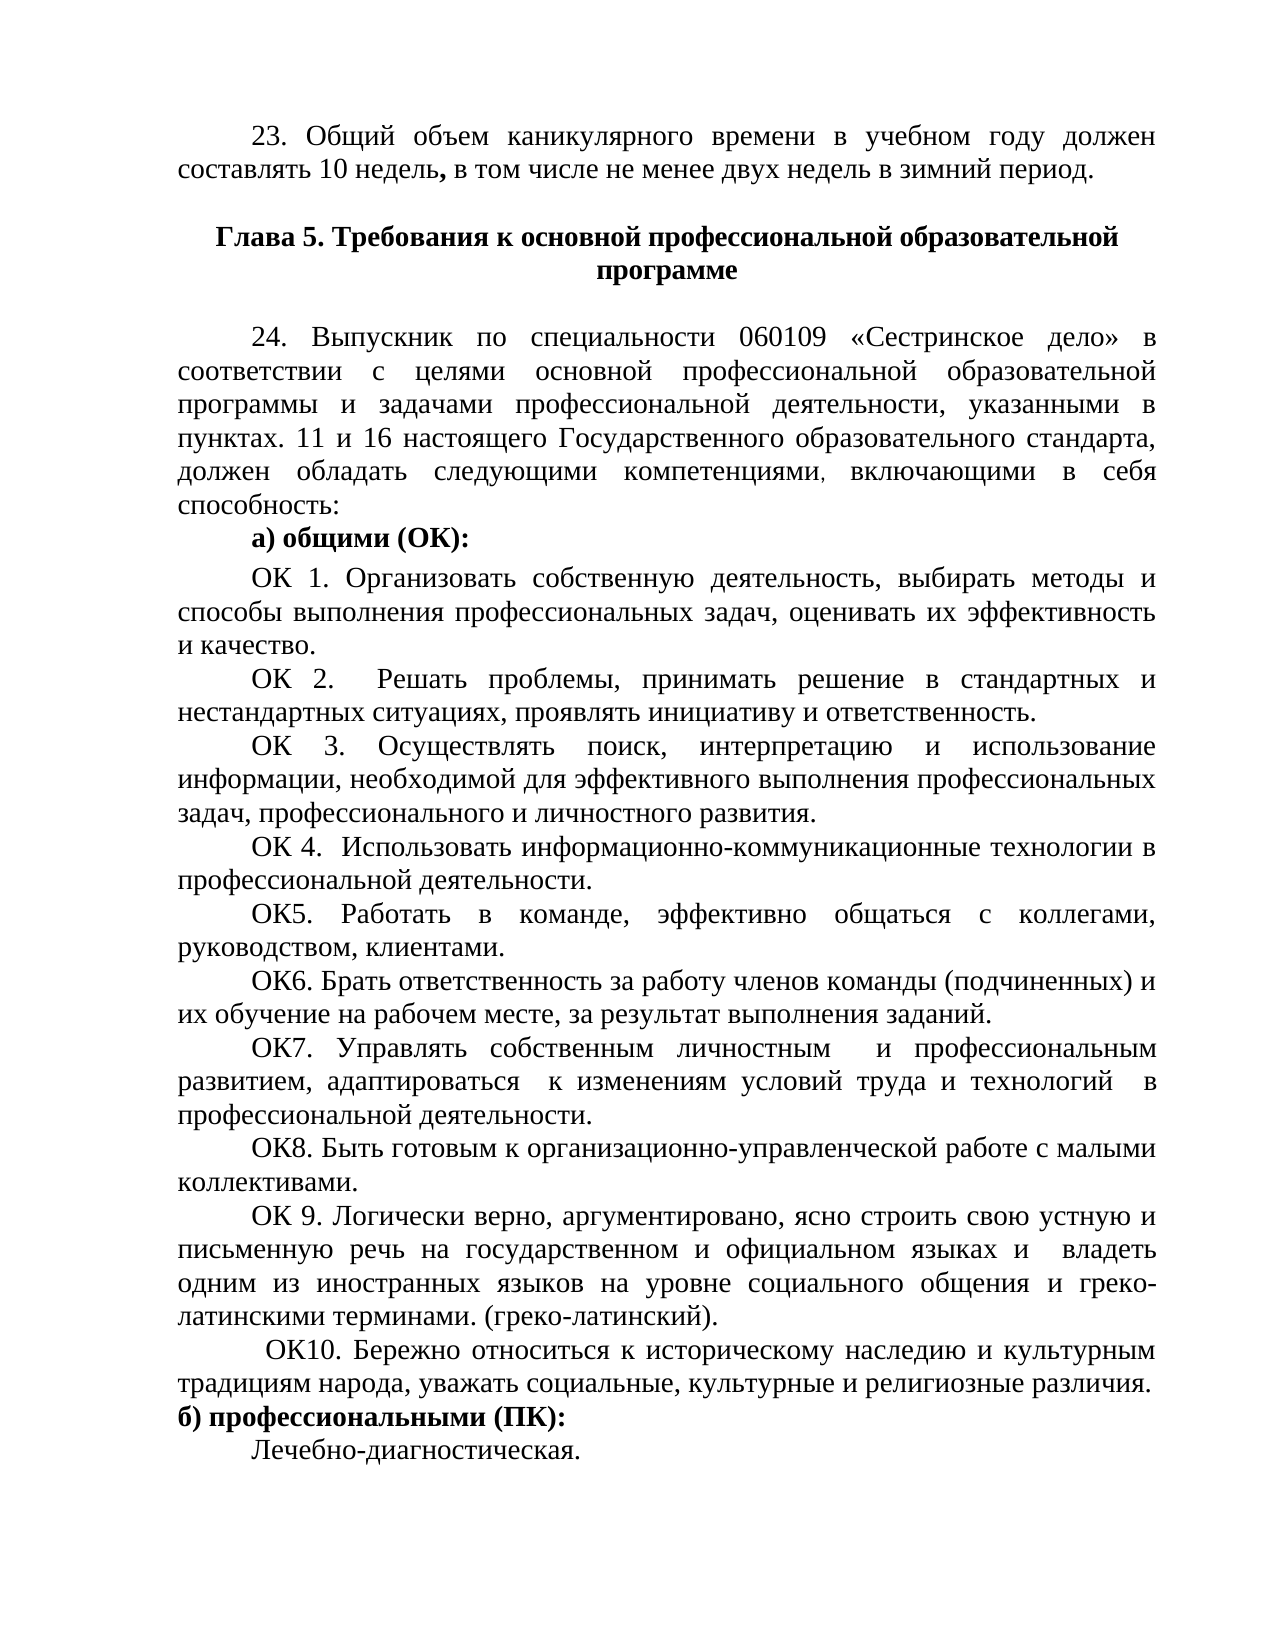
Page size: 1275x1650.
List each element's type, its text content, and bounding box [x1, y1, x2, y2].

text ОК7. Управлять собственным личностным и профессиональным развитием, адаптироваться к изменениям условий труда и технологий в профессиональной деятельности. [177, 1030, 1157, 1131]
text ОК5. Работать в команде, эффективно общаться с коллегами, руководством, клиентами. [177, 896, 1157, 963]
text а) общими (ОК): [177, 521, 1157, 554]
text Глава 5. Требования к основной профессиональной образовательной программе [177, 219, 1157, 286]
text ОК8. Быть готовым к организационно-управленческой работе с малыми коллективами. [177, 1131, 1157, 1198]
text 23. Общий объем каникулярного времени в учебном году должен составлять 10 недель, в том числе не менее двух недель в зимний период. [177, 118, 1157, 185]
text ОК 1. Организовать собственную деятельность, выбирать методы и способы выполнения профессиональных задач, оценивать их эффективность и качество. [177, 560, 1157, 661]
text б) профессиональными (ПК): [177, 1399, 1157, 1432]
text Лечебно-диагностическая. [177, 1432, 1157, 1466]
text ОК 2. Решать проблемы, принимать решение в стандартных и нестандартных ситуациях, проявлять инициативу и ответственность. [177, 661, 1157, 728]
text 24. Выпускник по специальности 060109 «Сестринское дело» в соответствии с целями основной профессиональной образовательной программы и задачами профессиональной деятельности, указанными в пунктах. 11 и 16 настоящего Государственного образовательного стандарта, должен обладать следующими компетенциями, включающими в себя способность: [177, 319, 1157, 521]
text ОК10. Бережно относиться к историческому наследию и культурным традициям народа, уважать социальные, культурные и религиозные различия. [177, 1332, 1157, 1399]
text ОК 4. Использовать информационно-коммуникационные технологии в профессиональной деятельности. [177, 829, 1157, 896]
text ОК 3. Осуществлять поиск, интерпретацию и использование информации, необходимой для эффективного выполнения профессиональных задач, профессионального и личностного развития. [177, 728, 1157, 829]
text ОК 9. Логически верно, аргументировано, ясно строить свою устную и письменную речь на государственном и официальном языках и владеть одним из иностранных языков на уровне социального общения и греко-латинскими терминами. (греко-латинский). [177, 1198, 1157, 1332]
text ОК6. Брать ответственность за работу членов команды (подчиненных) и их обучение на рабочем месте, за результат выполнения заданий. [177, 963, 1157, 1030]
